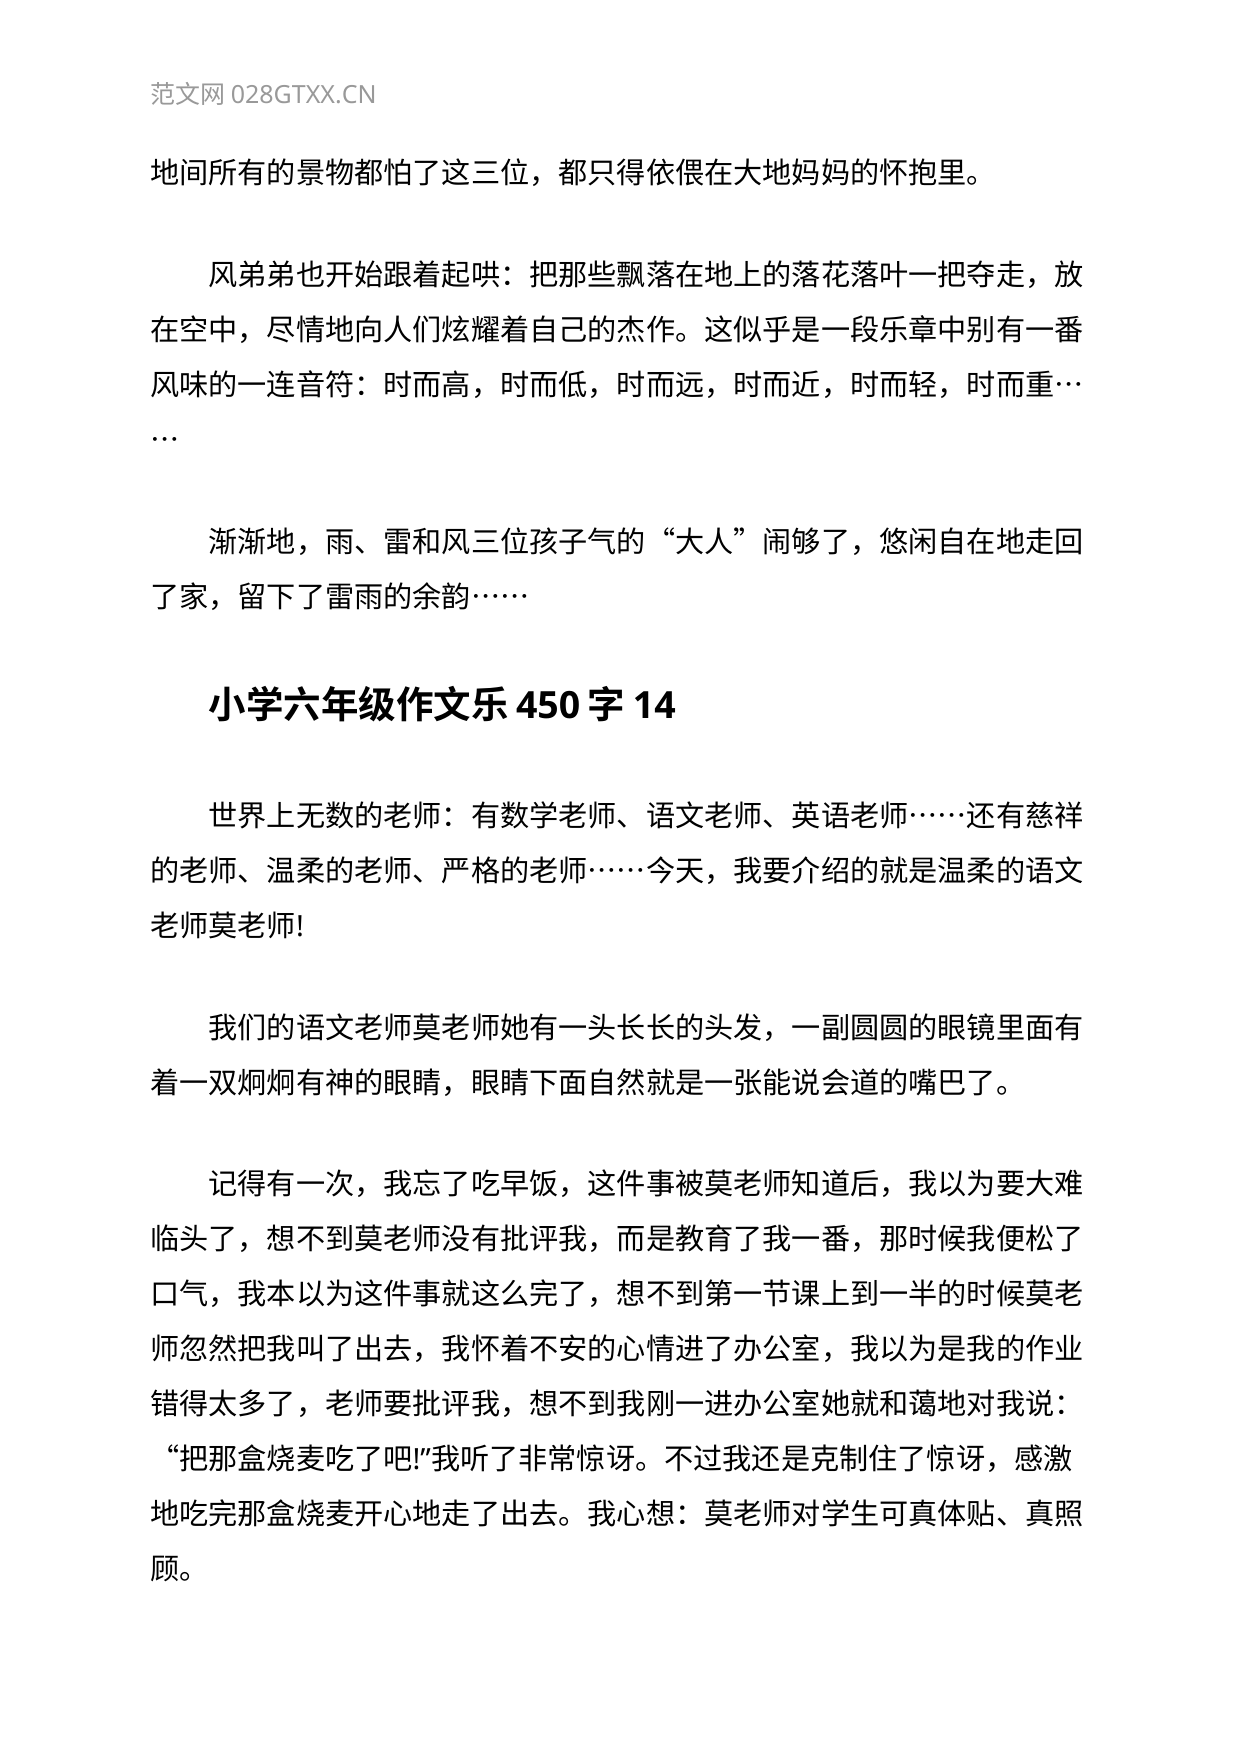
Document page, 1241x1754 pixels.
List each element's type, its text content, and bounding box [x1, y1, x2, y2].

text 我们的语文老师莫老师她有一头长长的头发，一副圆圆的眼镜里面有着一双炯炯有神的眼睛，眼睛下面自然就是一张能说会道的嘴巴了。 [150, 1004, 1090, 1101]
text 小学六年级作文乐450字14 [150, 675, 1090, 729]
text 渐渐地，雨、雷和风三位孩子气的“大人”闹够了，悠闲自在地走回了家，留下了雷雨的余韵…… [150, 518, 1090, 615]
text 世界上无数的老师：有数学老师、语文老师、英语老师……还有慈祥的老师、温柔的老师、严格的老师……今天，我要介绍的就是温柔的语文老师莫老师! [150, 792, 1090, 945]
text 风弟弟也开始跟着起哄：把那些飘落在地上的落花落叶一把夺走，放在空中，尽情地向人们炫耀着自己的杰作。这似乎是一段乐章中别有一番风味的一连音符：时而高，时而低，时而远，时而近，时而轻，时而重…… [150, 252, 1090, 459]
text 记得有一次，我忘了吃早饭，这件事被莫老师知道后，我以为要大难临头了，想不到莫老师没有批评我，而是教育了我一番，那时候我便松了口气，我本以为这件事就这么完了，想不到第一节课上到一半的时候莫老师忽然把我叫了出去，我怀着不安的心情进了办公室，我以为是我的作业错得太多了，老师要批评我，想不到我刚一进办公室她就和蔼地对我说：“把那盒烧麦吃了吧!”我听了非常惊讶。不过我还是克制住了惊讶，感激地吃完那盒烧麦开心地走了出去。我心想：莫老师对学生可真体贴、真照顾。 [150, 1161, 1090, 1588]
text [150, 150, 1090, 192]
